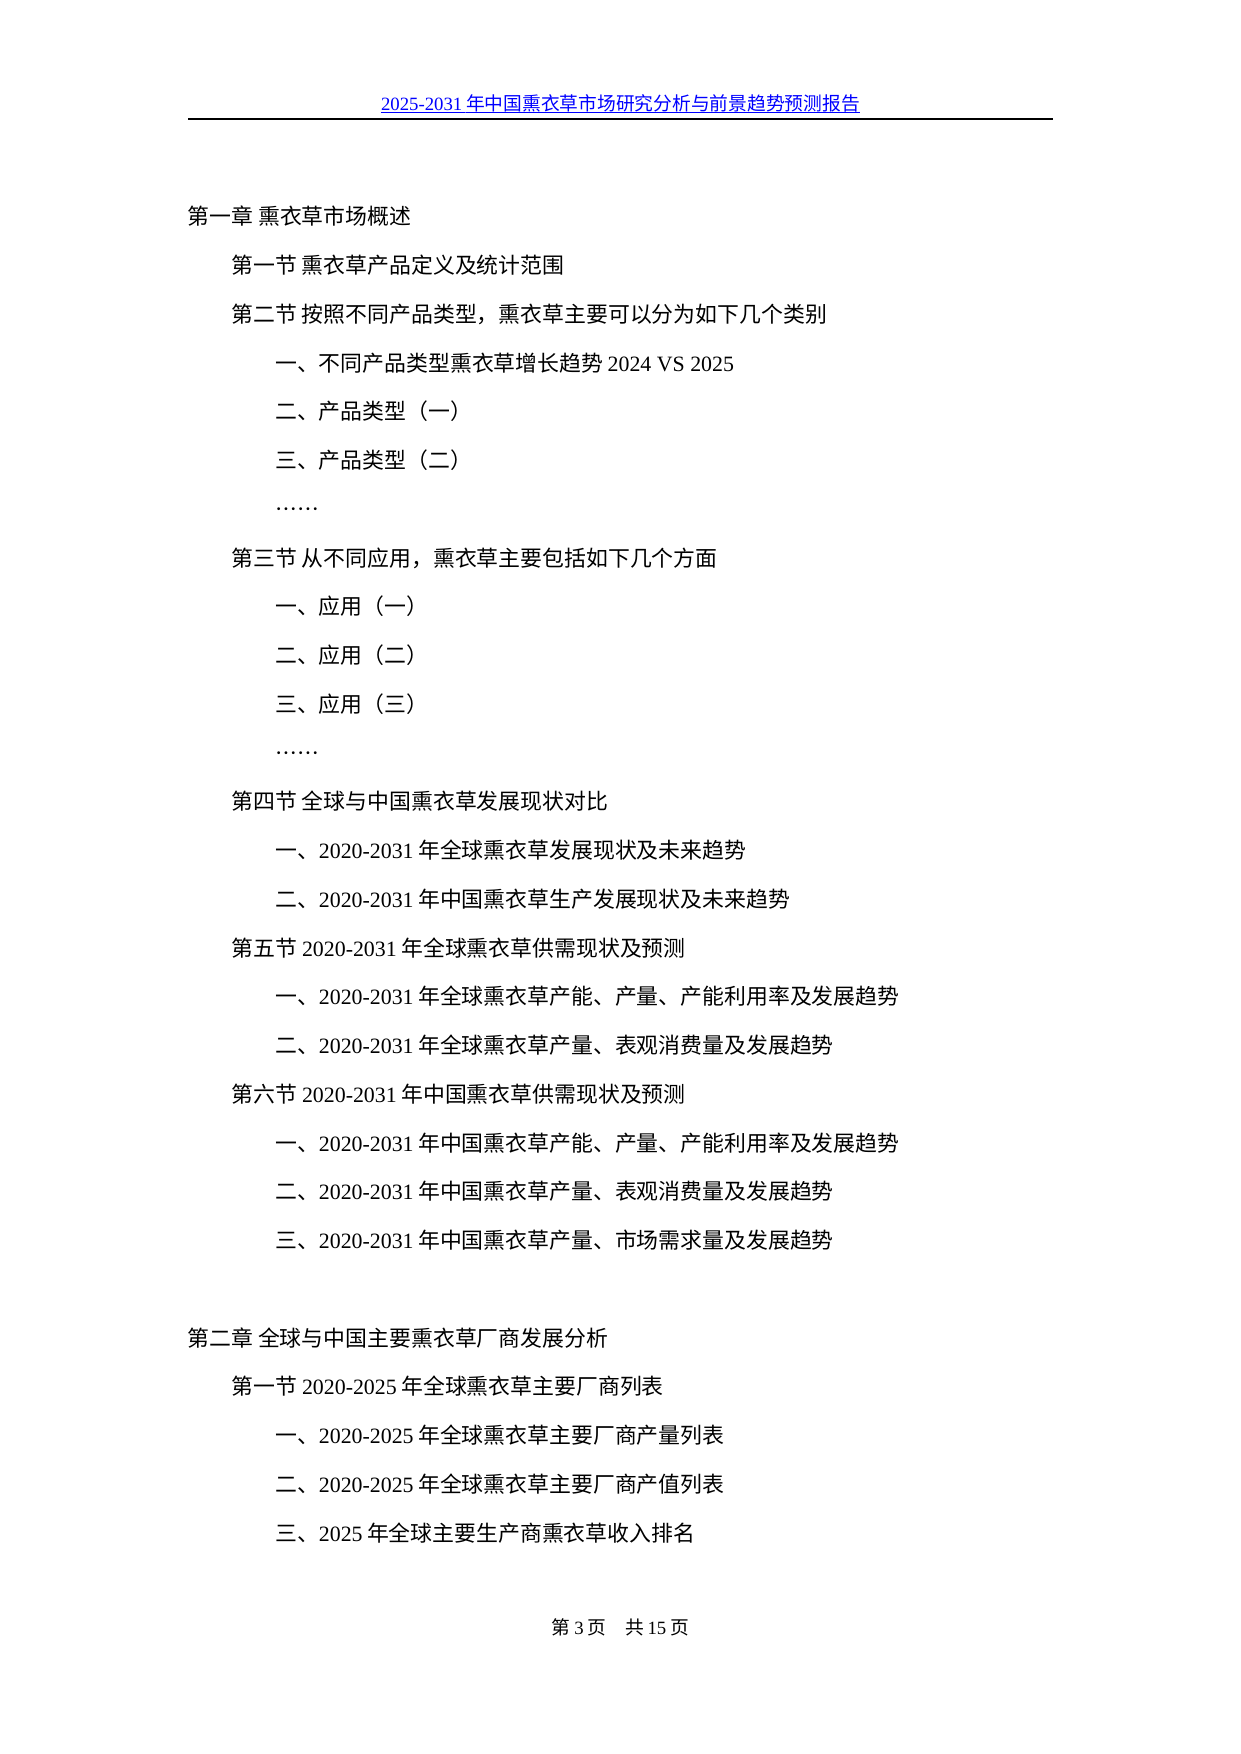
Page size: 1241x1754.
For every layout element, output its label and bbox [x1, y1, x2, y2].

text [187, 150, 1053, 1548]
